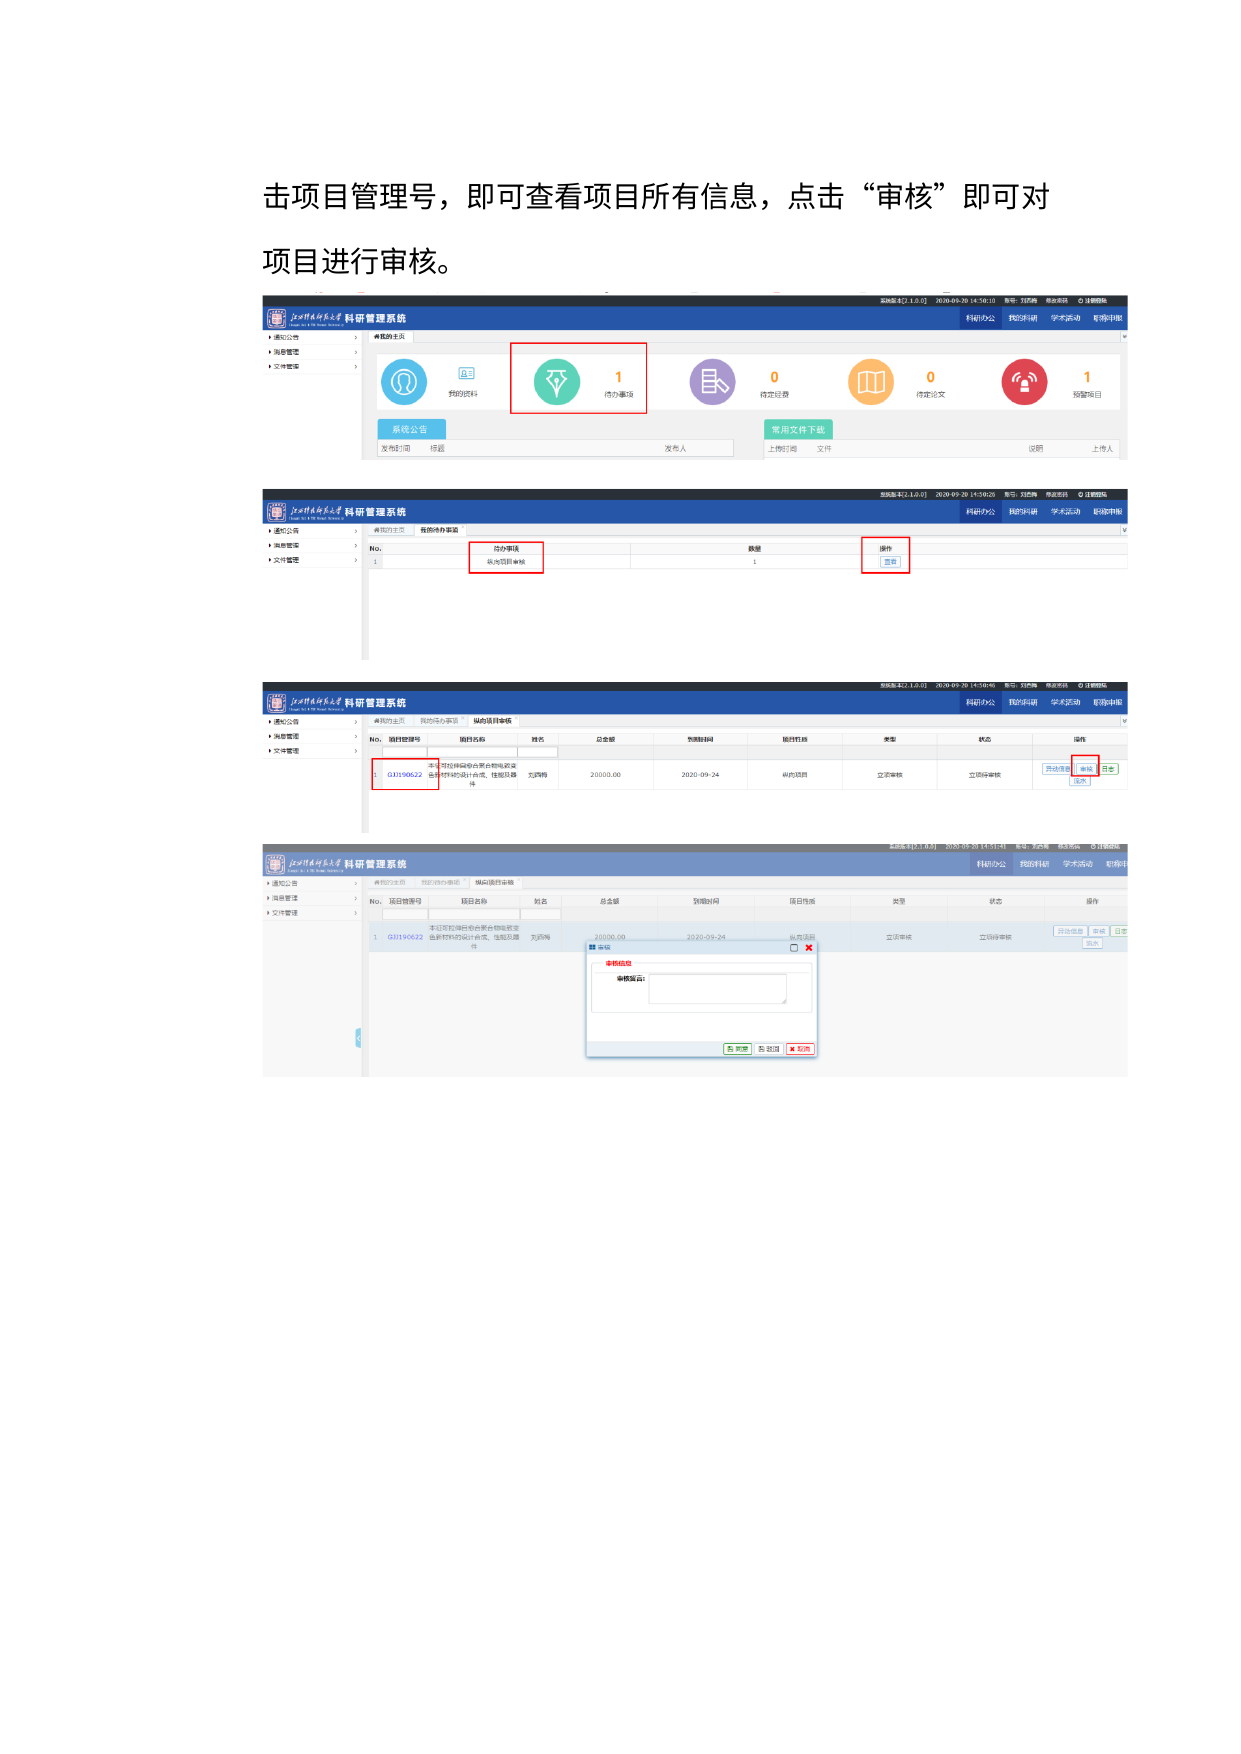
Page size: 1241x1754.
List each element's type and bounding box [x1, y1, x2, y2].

list [262, 162, 1053, 292]
picture [262, 682, 1128, 833]
picture [262, 292, 1128, 460]
picture [262, 487, 1128, 660]
picture [262, 844, 1128, 1077]
